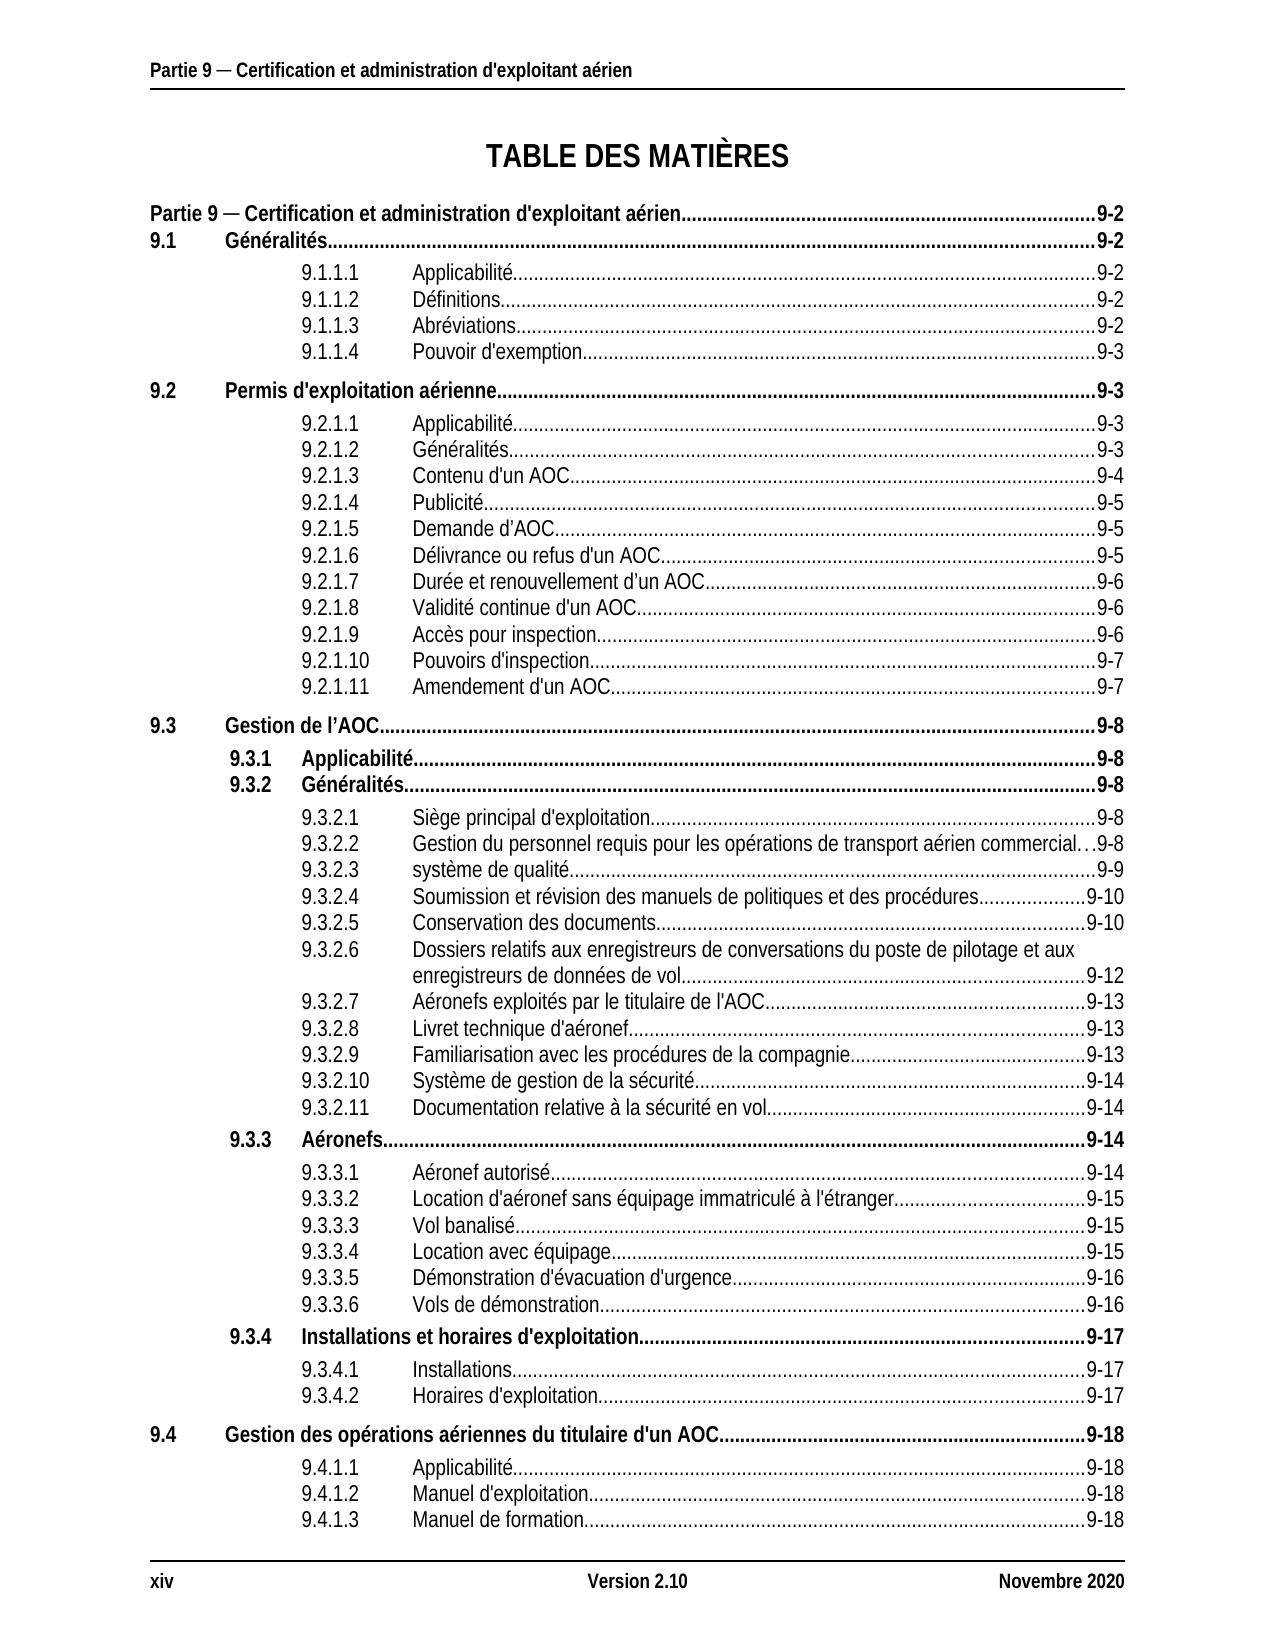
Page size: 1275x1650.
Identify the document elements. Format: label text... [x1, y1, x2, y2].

text 9.1.1.1 Applicabilité 9-2 [301, 259, 1125, 286]
text 9.2.1.2 Généralités 9-3 [301, 436, 1125, 462]
text 9.2.1.7 Durée et renouvellement d’un AOC 9-6 [301, 568, 1125, 594]
text 9.3.3 Aéronefs 9-14 [229, 1126, 1125, 1153]
text 9.3.2.7 Aéronefs exploités par le titulaire de l'AOC 9-13 [301, 988, 1125, 1014]
text 9.4 Gestion des opérations aériennes du titulaire d'un AOC 9-18 [150, 1421, 1125, 1447]
text 9.3 Gestion de l’AOC 9-8 [150, 712, 1125, 738]
text 9.3.2.2 Gestion du personnel requis pour les opérations de transport aérien commercial 9-8 [301, 830, 1125, 856]
text 9.3.2 Généralités 9-8 [229, 771, 1125, 797]
text 9.3.2.1 Siège principal d'exploitation 9-8 [301, 804, 1125, 830]
text 9.3.2.10 Système de gestion de la sécurité 9-14 [301, 1067, 1125, 1094]
text 9.3.2.11 Documentation relative à la sécurité en vol 9-14 [301, 1094, 1125, 1120]
text 9.3.2.9 Familiarisation avec les procédures de la compagnie 9-13 [301, 1041, 1125, 1067]
text 9.1 Généralités 9-2 [150, 227, 1125, 253]
text 9.1.1.4 Pouvoir d'exemption 9-3 [301, 338, 1125, 365]
title Table des matières [150, 137, 1125, 175]
text 9.1.1.2 Définitions 9-2 [301, 286, 1125, 312]
text 9.3.3.2 Location d'aéronef sans équipage immatriculé à l'étranger 9-15 [301, 1185, 1125, 1212]
text 9.2.1.6 Délivrance ou refus d'un AOC 9-5 [301, 542, 1125, 568]
text 9.2.1.3 Contenu d'un AOC 9-4 [301, 462, 1125, 489]
text 9.3.2.8 Livret technique d'aéronef 9-13 [301, 1014, 1125, 1041]
text 9.4.1.3 Manuel de formation 9-18 [301, 1506, 1125, 1533]
text 9.3.1 Applicabilité 9-8 [229, 745, 1125, 771]
text 9.4.1.2 Manuel d'exploitation 9-18 [301, 1480, 1125, 1506]
text 9.3.3.5 Démonstration d'évacuation d'urgence 9-16 [301, 1264, 1125, 1291]
text 9.3.2.5 Conservation des documents 9-10 [301, 909, 1125, 936]
text 9.3.4 Installations et horaires d'exploitation 9-17 [229, 1323, 1125, 1349]
text 9.3.3.4 Location avec équipage. 9-15 [301, 1238, 1125, 1264]
text 9.3.3.1 Aéronef autorisé 9-14 [301, 1159, 1125, 1185]
text 9.3.4.2 Horaires d'exploitation 9-17 [301, 1382, 1125, 1408]
text 9.2 Permis d'exploitation aérienne 9-3 [150, 377, 1125, 403]
text Partie 9 ─ Certification et administration d'exploitant aérien 9-2 [150, 200, 1125, 227]
text 9.2.1.10 Pouvoirs d'inspection 9-7 [301, 647, 1125, 673]
text 9.3.2.3 système de qualité 9-9 [301, 856, 1125, 883]
text 9.2.1.9 Accès pour inspection 9-6 [301, 621, 1125, 647]
text 9.2.1.1 Applicabilité 9-3 [301, 410, 1125, 436]
text 9.3.3.6 Vols de démonstration 9-16 [301, 1291, 1125, 1317]
text 9.3.2.4 Soumission et révision des manuels de politiques et des procédures 9-10 [301, 883, 1125, 909]
text 9.4.1.1 Applicabilité 9-18 [301, 1454, 1125, 1480]
text 9.2.1.8 Validité continue d'un AOC 9-6 [301, 594, 1125, 621]
text 9.2.1.4 Publicité 9-5 [301, 489, 1125, 515]
text 9.3.2.6 Dossiers relatifs aux enregistreurs de conversations du poste de pilotage et aux enregistreurs de données de vol 9-12 [301, 936, 1125, 988]
text 9.2.1.11 Amendement d'un AOC 9-7 [301, 673, 1125, 700]
text 9.3.3.3 Vol banalisé 9-15 [301, 1212, 1125, 1238]
text 9.1.1.3 Abréviations 9-2 [301, 312, 1125, 338]
text 9.2.1.5 Demande d’AOC 9-5 [301, 515, 1125, 542]
text 9.3.4.1 Installations 9-17 [301, 1356, 1125, 1382]
